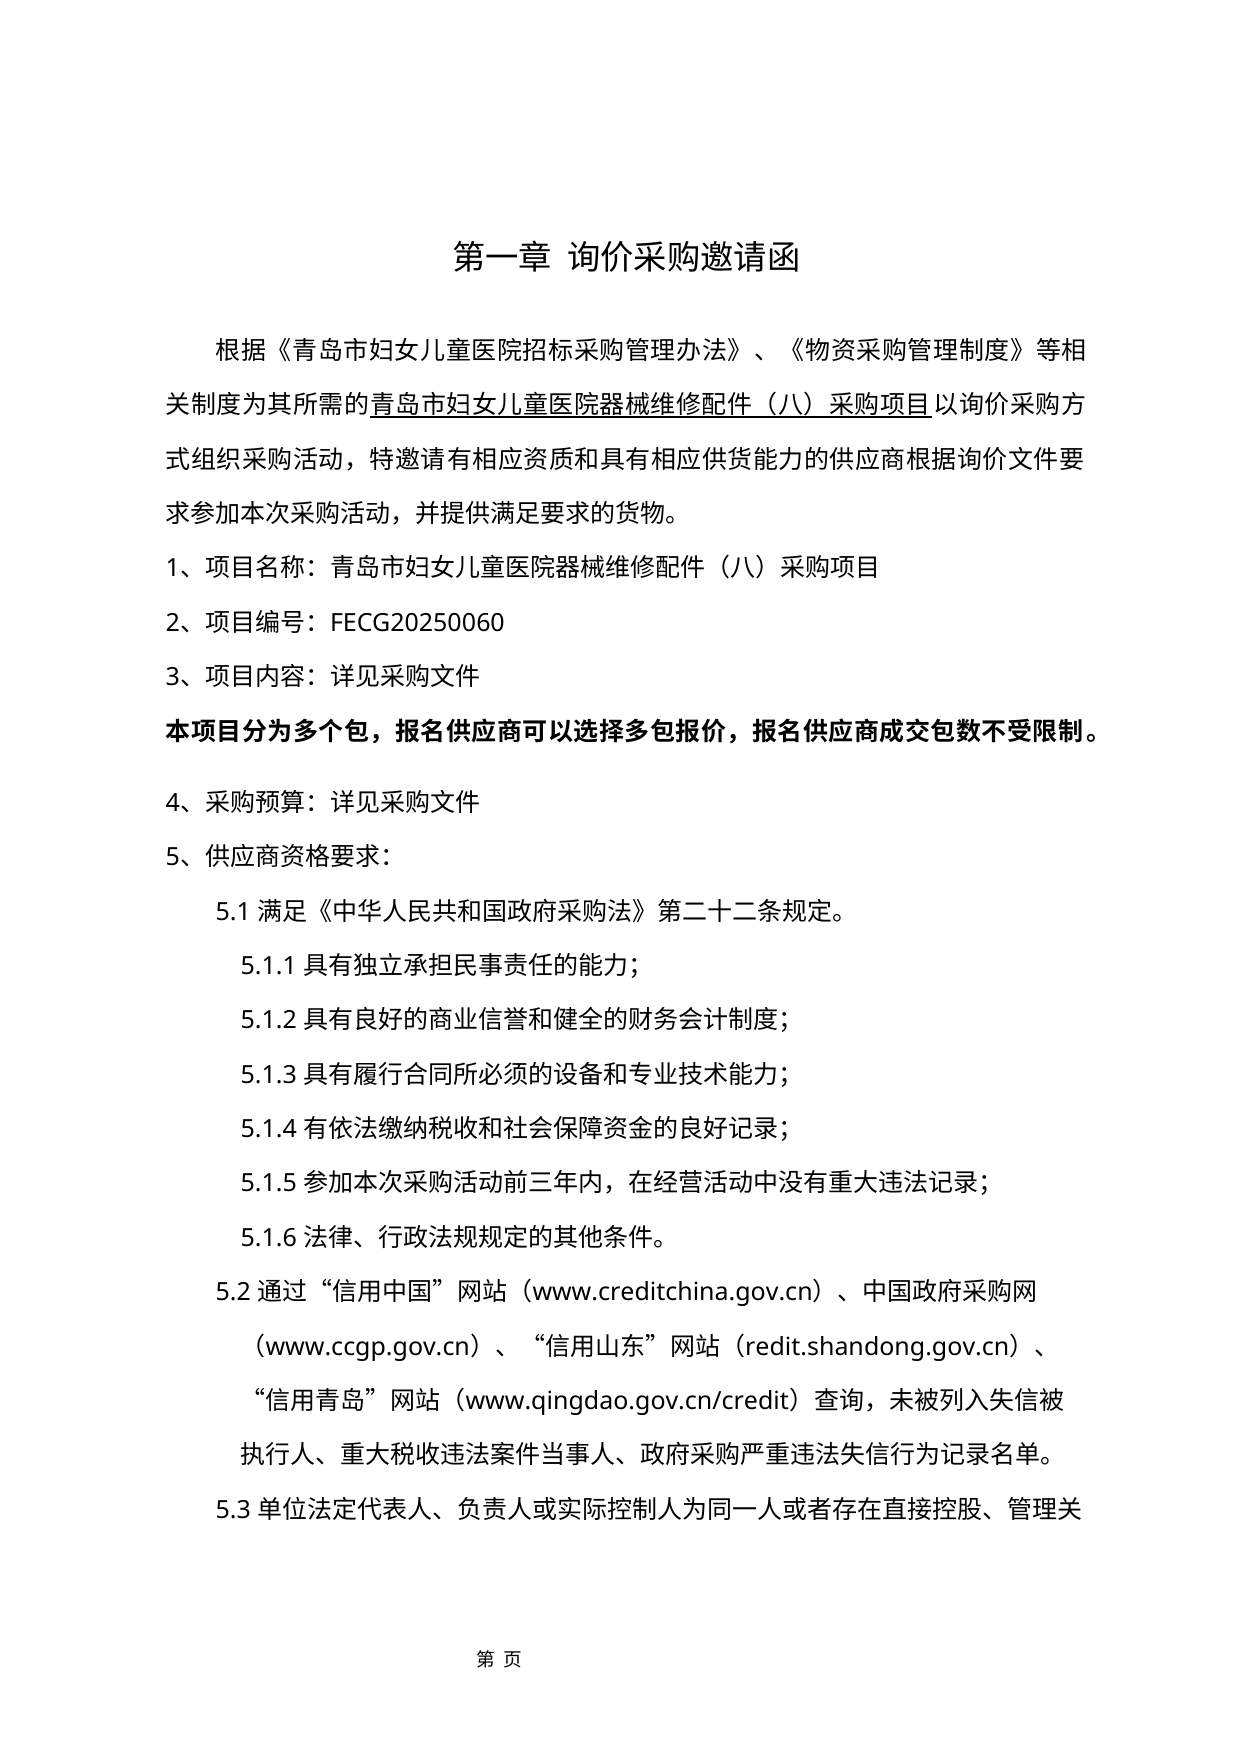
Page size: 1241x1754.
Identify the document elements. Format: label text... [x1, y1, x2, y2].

text 5、供应商资格要求： [165, 837, 1087, 873]
text 本项目分为多个包，报名供应商可以选择多包报价，报名供应商成交包数不受限制。 [165, 711, 1087, 765]
text 5.1.2 具有良好的商业信誉和健全的财务会计制度； [240, 1000, 1087, 1036]
text 1、项目名称：青岛市妇女儿童医院器械维修配件（八）采购项目 [165, 548, 1087, 584]
text 5.1 满足《中华人民共和国政府采购法》第二十二条规定。 [215, 891, 1087, 927]
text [165, 1489, 1087, 1525]
text 4、采购预算：详见采购文件 [165, 782, 1087, 818]
subtitle 第一章 询价采购邀请函 [165, 231, 1087, 279]
text 5.1.6 法律、行政法规规定的其他条件。 [240, 1217, 1087, 1253]
text 5.1.5 参加本次采购活动前三年内，在经营活动中没有重大违法记录； [240, 1163, 1087, 1199]
text 5.1.3 具有履行合同所必须的设备和专业技术能力； [240, 1054, 1087, 1090]
text 5.1.4 有依法缴纳税收和社会保障资金的良好记录； [240, 1108, 1087, 1145]
text 5.1.1 具有独立承担民事责任的能力； [240, 945, 1087, 982]
text 根据《青岛市妇女儿童医院招标采购管理办法》、《物资采购管理制度》等相关制度为其所需的青岛市妇女儿童医院器械维修配件（八）采购项目以询价采购方式组织采购活动，特邀请有相应资质和具有相应供货能力的供应商根据询价文件要求参加本次采购活动，并提供满足要求的货物。 [165, 330, 1087, 530]
text 2、项目编号：FECG20250060 [165, 602, 1087, 638]
text 5.2 通过“信用中国”网站（www.creditchina.gov.cn）、中国政府采购网（www.ccgp.gov.cn）、“信用山东”网站（redit.shandong.gov.cn）、“信用青岛”网站（www.qingdao.gov.cn/credit）查询，未被列入失信被执行人、重大税收违法案件当事人、政府采购严重违法失信行为记录名单。 [215, 1272, 1087, 1471]
text 3、项目内容：详见采购文件 [165, 657, 1087, 693]
